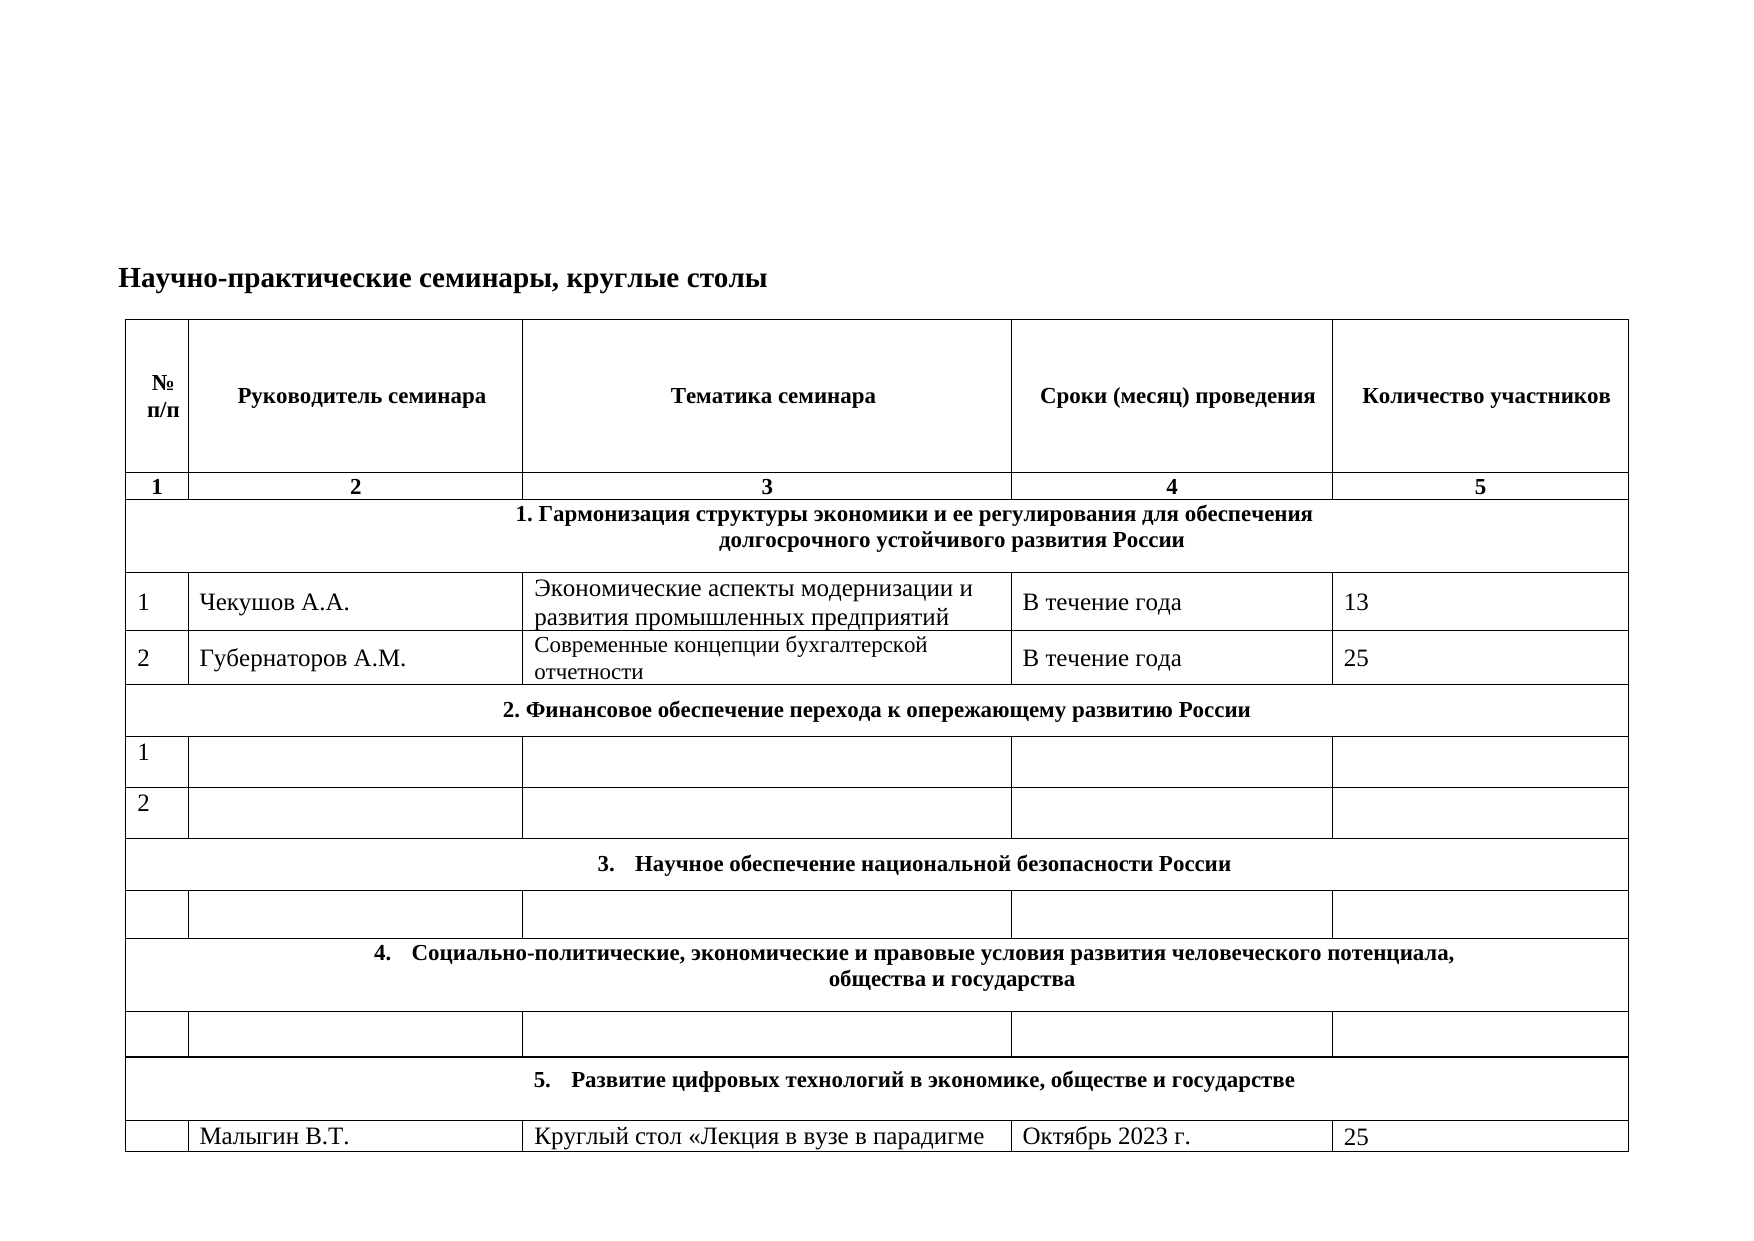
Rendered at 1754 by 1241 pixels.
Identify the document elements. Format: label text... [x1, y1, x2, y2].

text Научно-практические семинары, круглые столы [118, 260, 1624, 293]
table_cell 5 [1333, 473, 1628, 499]
table_cell 25 [1333, 1121, 1628, 1151]
table_cell Чекушов А.А. [189, 573, 522, 630]
table_header Количество участников [1333, 320, 1628, 472]
table_cell [1333, 788, 1628, 838]
table_cell 1 [126, 573, 188, 630]
table_cell [1333, 1012, 1628, 1056]
table_cell [1333, 737, 1628, 787]
table_cell [1012, 891, 1332, 938]
table_cell [1333, 891, 1628, 938]
table_cell [189, 788, 522, 838]
table_cell [189, 737, 522, 787]
table_cell [523, 737, 1011, 787]
table_cell [1012, 737, 1332, 787]
table_cell 3 [523, 473, 1011, 499]
table_cell 2. Финансовое обеспечение перехода к опережающему развитию России [126, 685, 1628, 736]
table_cell 2 [126, 631, 188, 684]
table_cell 1. Гармонизация структуры экономики и ее регулирования для обеспечения долгосрочного устойчивого развития России [126, 500, 1628, 572]
table_cell 25 [1333, 631, 1628, 684]
table_header Тематика семинара [523, 320, 1011, 472]
table_cell Октябрь 2023 г. [1012, 1121, 1332, 1151]
table_cell [126, 891, 188, 938]
table_cell Социально-политические, экономические и правовые условия развития человеческого потенциала, общества и государства [126, 939, 1628, 1011]
table_cell 1 [126, 473, 188, 499]
table_cell [189, 1012, 522, 1056]
table_cell Экономические аспекты модернизации и развития промышленных предприятий [523, 573, 1011, 630]
table_cell Малыгин В.Т. [189, 1121, 522, 1151]
table_cell [523, 1012, 1011, 1056]
table_cell Развитие цифровых технологий в экономике, обществе и государстве [126, 1058, 1628, 1120]
table_cell Научное обеспечение национальной безопасности России [126, 839, 1628, 890]
table_cell 2 [189, 473, 522, 499]
table_cell 1 [126, 737, 188, 787]
table_header Сроки (месяц) проведения [1012, 320, 1332, 472]
table_cell 4 [1012, 473, 1332, 499]
table_cell Губернаторов А.М. [189, 631, 522, 684]
table_cell Современные концепции бухгалтерской отчетности [523, 631, 1011, 684]
table_cell 2 [126, 788, 188, 838]
table_cell [126, 1012, 188, 1056]
table_cell [126, 1121, 188, 1151]
table_header № п/п [126, 320, 188, 472]
table_header Руководитель семинара [189, 320, 522, 472]
table_cell [189, 891, 522, 938]
table_cell В течение года [1012, 631, 1332, 684]
table_cell [1012, 1012, 1332, 1056]
table_cell 13 [1333, 573, 1628, 630]
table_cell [523, 1121, 1011, 1151]
table_cell [523, 891, 1011, 938]
table_cell В течение года [1012, 573, 1332, 630]
table_cell [523, 788, 1011, 838]
table_cell [1012, 788, 1332, 838]
